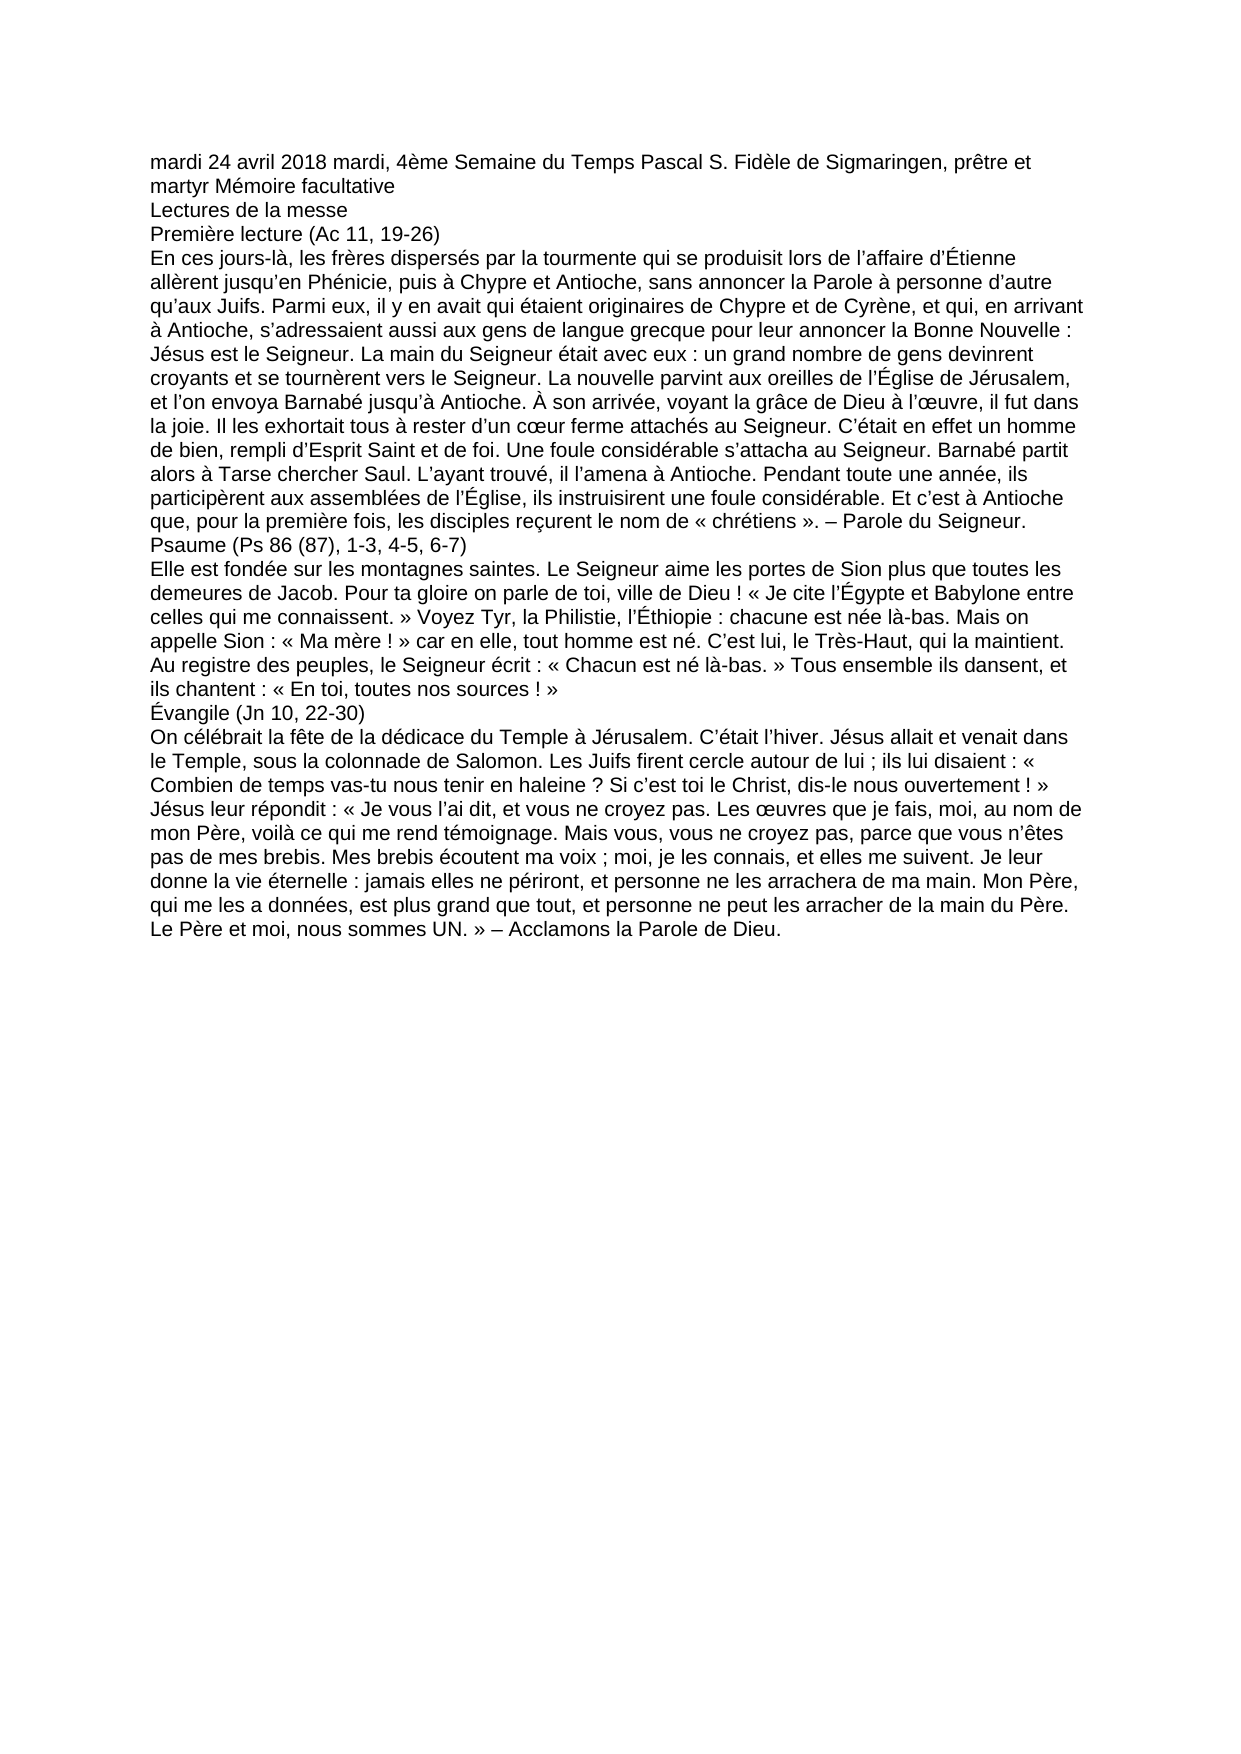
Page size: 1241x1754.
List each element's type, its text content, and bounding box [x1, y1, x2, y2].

text En ces jours-là, les frères dispersés par la tourmente qui se produisit lors de l’affaire d’Étienne allèrent jusqu’en Phénicie, puis à Chypre et Antioche, sans annoncer la Parole à personne d’autre qu’aux Juifs. Parmi eux, il y en avait qui étaient originaires de Chypre et de Cyrène, et qui, en arrivant à Antioche, s’adressaient aussi aux gens de langue grecque pour leur annoncer la Bonne Nouvelle : Jésus est le Seigneur. La main du Seigneur était avec eux : un grand nombre de gens devinrent croyants et se tournèrent vers le Seigneur. La nouvelle parvint aux oreilles de l’Église de Jérusalem, et l’on envoya Barnabé jusqu’à Antioche. À son arrivée, voyant la grâce de Dieu à l’œuvre, il fut dans la joie. Il les exhortait tous à rester d’un cœur ferme attachés au Seigneur. C’était en effet un homme de bien, rempli d’Esprit Saint et de foi. Une foule considérable s’attacha au Seigneur. Barnabé partit alors à Tarse chercher Saul. L’ayant trouvé, il l’amena à Antioche. Pendant toute une année, ils participèrent aux assemblées de l’Église, ils instruisirent une foule considérable. Et c’est à Antioche que, pour la première fois, les disciples reçurent le nom de « chrétiens ». – Parole du Seigneur. [150, 246, 1090, 533]
text Elle est fondée sur les montagnes saintes. Le Seigneur aime les portes de Sion plus que toutes les demeures de Jacob. Pour ta gloire on parle de toi, ville de Dieu ! « Je cite l’Égypte et Babylone entre celles qui me connaissent. » Voyez Tyr, la Philistie, l’Éthiopie : chacune est née là-bas. Mais on appelle Sion : « Ma mère ! » car en elle, tout homme est né. C’est lui, le Très-Haut, qui la maintient. Au registre des peuples, le Seigneur écrit : « Chacun est né là-bas. » Tous ensemble ils dansent, et ils chantent : « En toi, toutes nos sources ! » [150, 557, 1090, 701]
text On célébrait la fête de la dédicace du Temple à Jérusalem. C’était l’hiver. Jésus allait et venait dans le Temple, sous la colonnade de Salomon. Les Juifs firent cercle autour de lui ; ils lui disaient : « Combien de temps vas-tu nous tenir en haleine ? Si c’est toi le Christ, dis-le nous ouvertement ! » Jésus leur répondit : « Je vous l’ai dit, et vous ne croyez pas. Les œuvres que je fais, moi, au nom de mon Père, voilà ce qui me rend témoignage. Mais vous, vous ne croyez pas, parce que vous n’êtes pas de mes brebis. Mes brebis écoutent ma voix ; moi, je les connais, et elles me suivent. Je leur donne la vie éternelle : jamais elles ne périront, et personne ne les arrachera de ma main. Mon Père, qui me les a données, est plus grand que tout, et personne ne peut les arracher de la main du Père. Le Père et moi, nous sommes UN. » – Acclamons la Parole de Dieu. [150, 725, 1090, 941]
